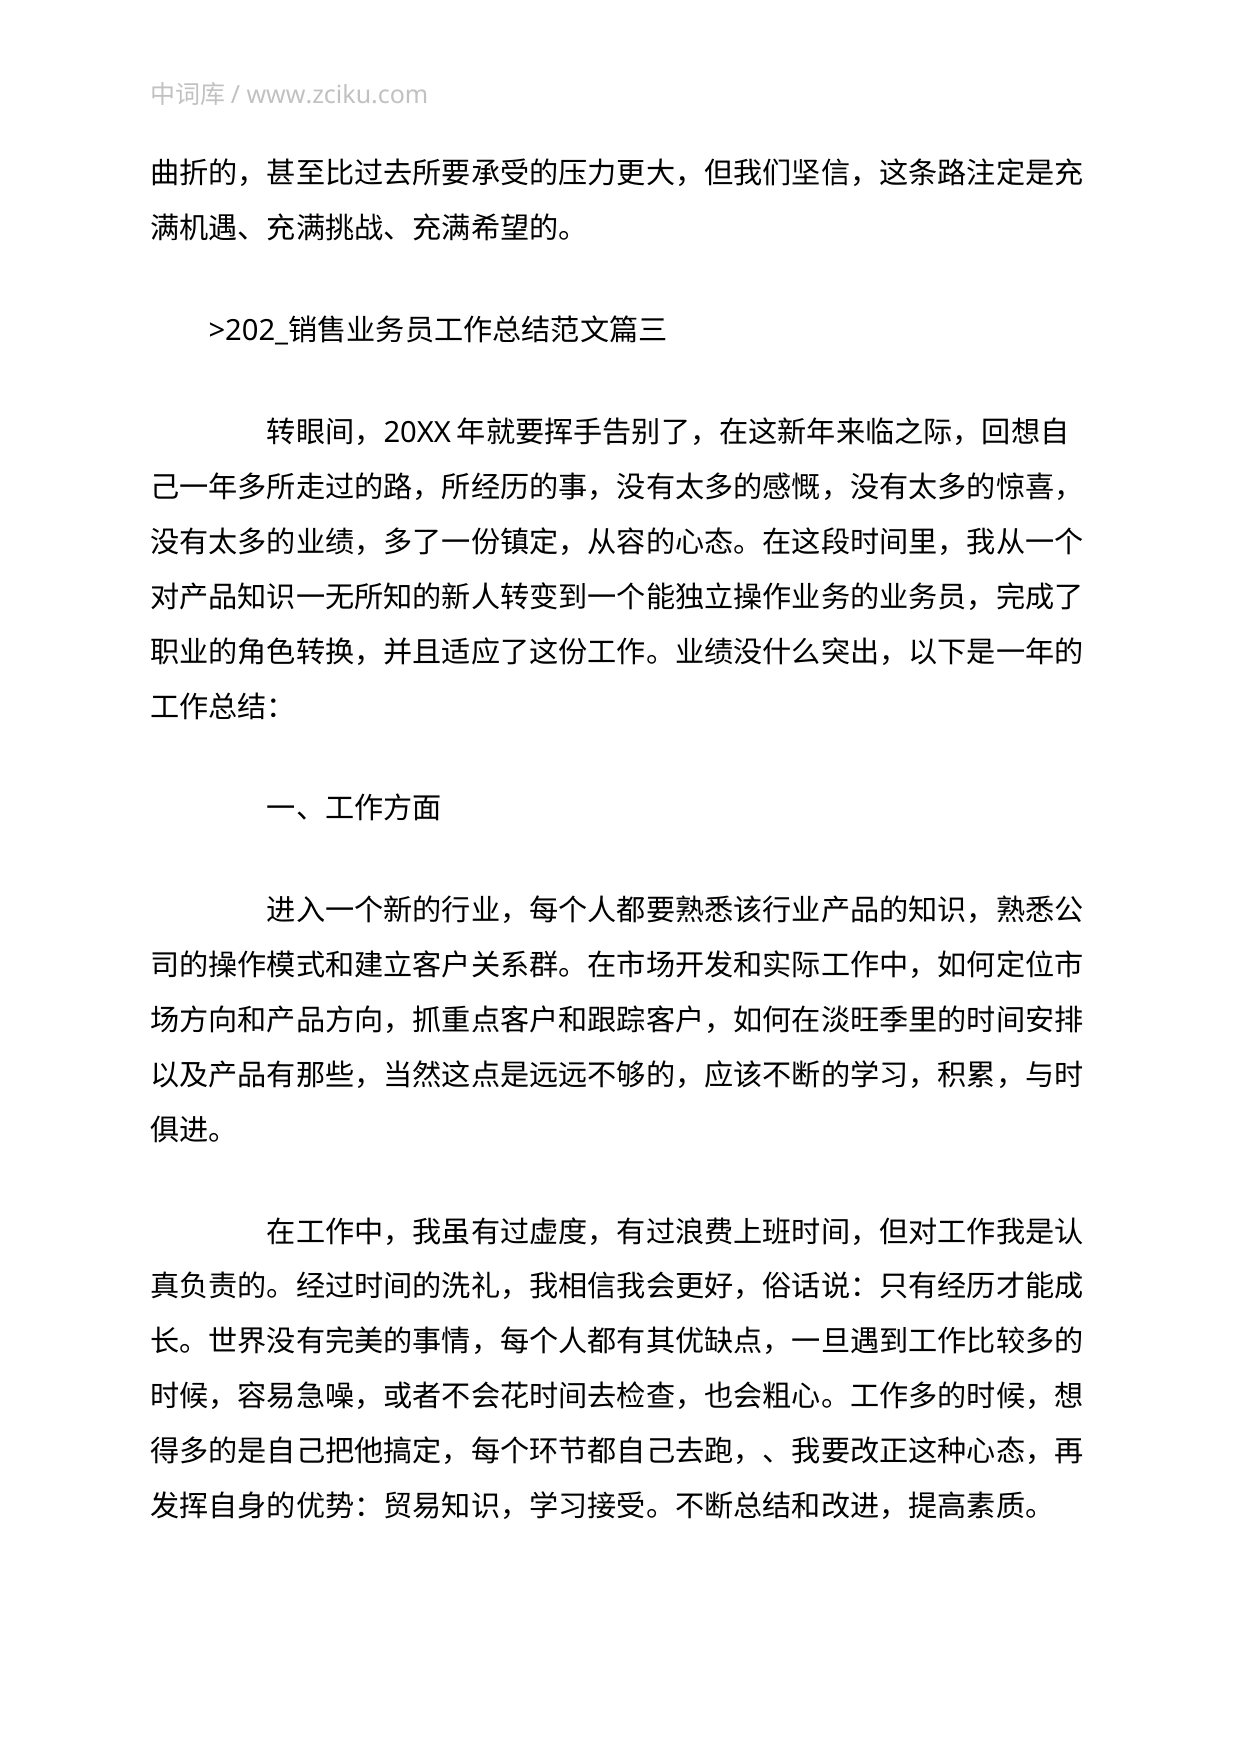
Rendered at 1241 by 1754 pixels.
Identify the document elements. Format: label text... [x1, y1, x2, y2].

text 转眼间，20XX年就要挥手告别了，在这新年来临之际，回想自己一年多所走过的路，所经历的事，没有太多的感慨，没有太多的惊喜，没有太多的业绩，多了一份镇定，从容的心态。在这段时间里，我从一个对产品知识一无所知的新人转变到一个能独立操作业务的业务员，完成了职业的角色转换，并且适应了这份工作。业绩没什么突出，以下是一年的工作总结： [150, 409, 1090, 726]
text 一、工作方面 [150, 785, 1090, 827]
text 进入一个新的行业，每个人都要熟悉该行业产品的知识，熟悉公司的操作模式和建立客户关系群。在市场开发和实际工作中，如何定位市场方向和产品方向，抓重点客户和跟踪客户，如何在淡旺季里的时间安排以及产品有那些，当然这点是远远不够的，应该不断的学习，积累，与时俱进。 [150, 887, 1090, 1149]
text >202_销售业务员工作总结范文篇三 [150, 307, 1090, 349]
text 在工作中，我虽有过虚度，有过浪费上班时间，但对工作我是认真负责的。经过时间的洗礼，我相信我会更好，俗话说：只有经历才能成长。世界没有完美的事情，每个人都有其优缺点，一旦遇到工作比较多的时候，容易急噪，或者不会花时间去检查，也会粗心。工作多的时候，想得多的是自己把他搞定，每个环节都自己去跑，、我要改正这种心态，再发挥自身的优势：贸易知识，学习接受。不断总结和改进，提高素质。 [150, 1208, 1090, 1525]
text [150, 150, 1090, 247]
